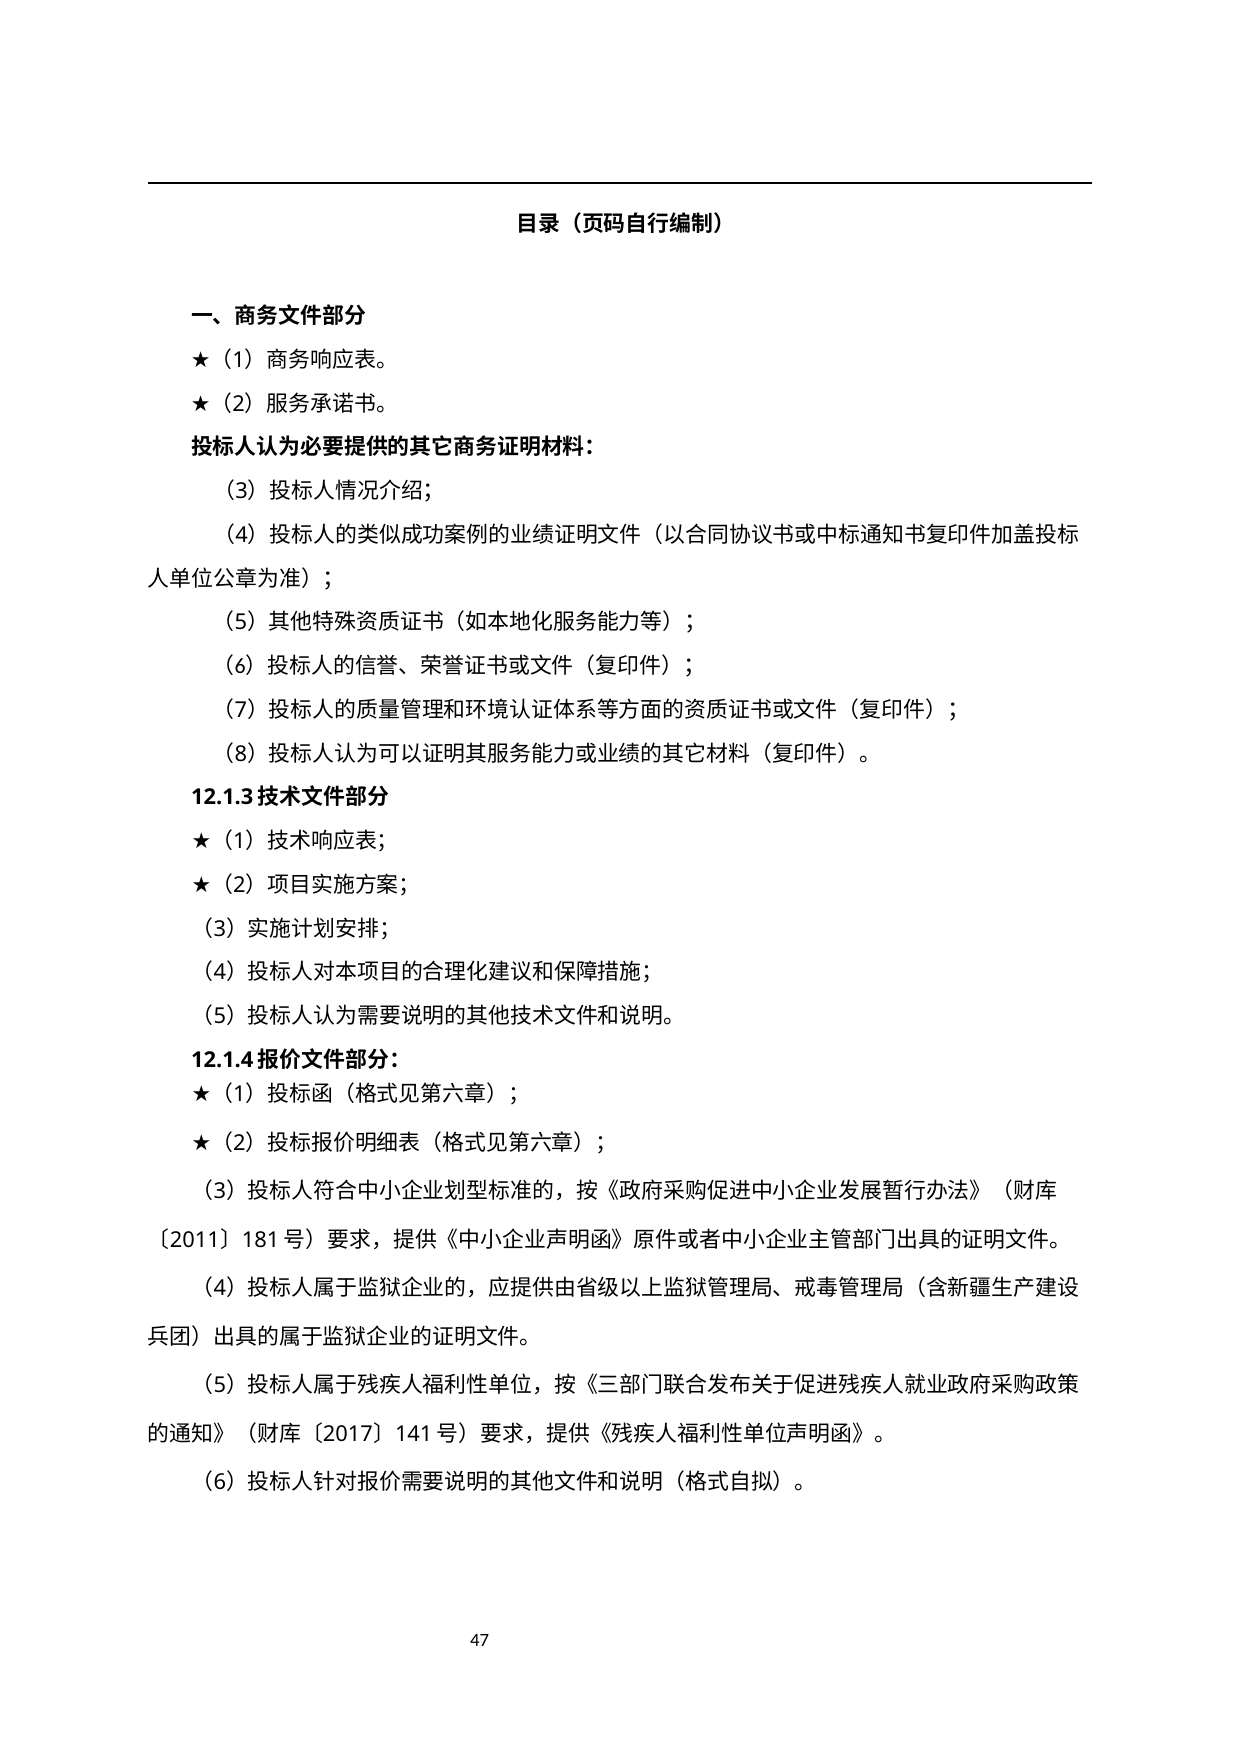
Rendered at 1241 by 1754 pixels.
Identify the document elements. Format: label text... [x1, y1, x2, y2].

list （3）投标人情况介绍； [148, 463, 1092, 507]
list （6）投标人的信誉、荣誉证书或文件（复印件）； [148, 638, 1092, 682]
text 12.1.4报价文件部分： [148, 1032, 1092, 1076]
text （8）投标人认为可以证明其服务能力或业绩的其它材料（复印件）。 [148, 726, 1092, 770]
list （4）投标人的类似成功案例的业绩证明文件（以合同协议书或中标通知书复印件加盖投标人单位公章为准）； [148, 507, 1092, 595]
text （6）投标人针对报价需要说明的其他文件和说明（格式自拟）。 [148, 1464, 1092, 1496]
text （3）实施计划安排； [148, 901, 1092, 945]
text （4）投标人对本项目的合理化建议和保障措施； [148, 945, 1092, 988]
text （3）投标人符合中小企业划型标准的，按《政府采购促进中小企业发展暂行办法》（财库〔2011〕181号）要求，提供《中小企业声明函》原件或者中小企业主管部门出具的证明文件。 [148, 1173, 1092, 1254]
text ★（2）服务承诺书。 [148, 376, 1092, 420]
text ★（1）投标函（格式见第六章）； [148, 1076, 1092, 1108]
text （5）投标人属于残疾人福利性单位，按《三部门联合发布关于促进残疾人就业政府采购政策的通知》（财库〔2017〕141号）要求，提供《残疾人福利性单位声明函》。 [148, 1367, 1092, 1448]
list （5）其他特殊资质证书（如本地化服务能力等）； [148, 595, 1092, 638]
text ★（1）商务响应表。 [148, 332, 1092, 376]
text 目录（页码自行编制） [148, 198, 1092, 239]
text （7）投标人的质量管理和环境认证体系等方面的资质证书或文件（复印件）； [148, 682, 1092, 726]
text （4）投标人属于监狱企业的，应提供由省级以上监狱管理局、戒毒管理局（含新疆生产建设兵团）出具的属于监狱企业的证明文件。 [148, 1270, 1092, 1351]
text 投标人认为必要提供的其它商务证明材料： [148, 420, 1092, 463]
text （5）投标人认为需要说明的其他技术文件和说明。 [148, 988, 1092, 1032]
text ★（1）技术响应表； [148, 813, 1092, 857]
text ★（2）项目实施方案； [148, 857, 1092, 901]
text 一、商务文件部分 [148, 288, 1092, 332]
text 12.1.3技术文件部分 [148, 770, 1092, 813]
text ★（2）投标报价明细表（格式见第六章）； [148, 1124, 1092, 1157]
